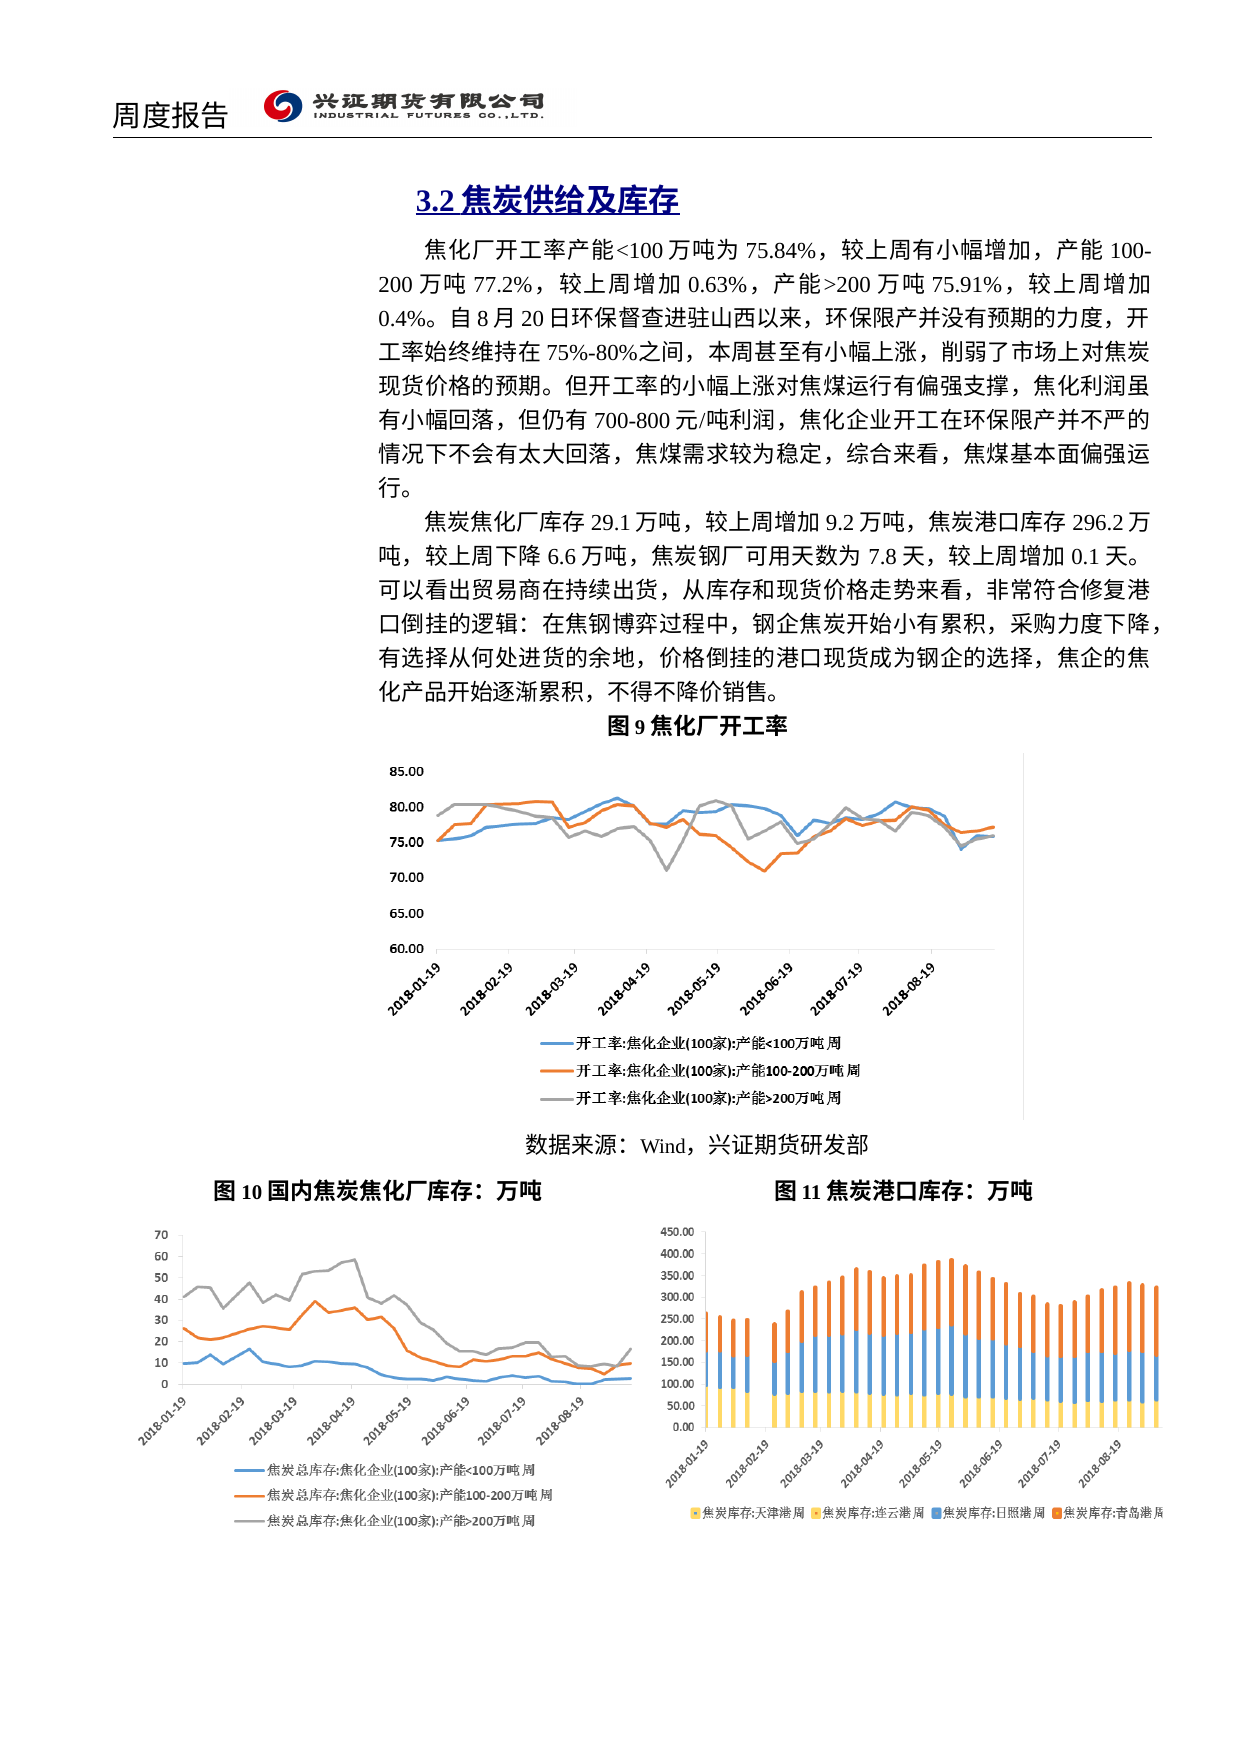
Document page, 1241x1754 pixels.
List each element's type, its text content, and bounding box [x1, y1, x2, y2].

table_cell [644, 1219, 1163, 1570]
subtitle 3.2焦炭供给及库存 [416, 164, 1152, 232]
table_cell 图10 国内焦炭焦化厂库存：万吨 [112, 1173, 644, 1218]
text 焦炭焦化厂库存29.1万吨，较上周增加9.2万吨，焦炭港口库存296.2万吨，较上周下降6.6万吨，焦炭钢厂可用天数为7.8天，较上周增加0.1天。可以看出贸易商在持续出货，从库存和现货价格走势来看，非常符合修复港口倒挂的逻辑：在焦钢博弈过程中，钢企焦炭开始小有累积，采购力度下降，有选择从何处进货的余地，价格倒挂的港口现货成为钢企的选择，焦企的焦化产品开始逐渐累积，不得不降价销售。 [378, 503, 1152, 707]
table_cell 数据来源：Wind，兴证期货研发部 [232, 1127, 1163, 1173]
table_header 图9 焦化厂开工率 [232, 707, 1163, 753]
text 焦化厂开工率产能<100万吨为75.84%，较上周有小幅增加，产能100-200万吨77.2%，较上周增加0.63%，产能>200万吨75.91%，较上周增加0.4%。自8月20日环保督查进驻山西以来，环保限产并没有预期的力度，开工率始终维持在75%-80%之间，本周甚至有小幅上涨，削弱了市场上对焦炭现货价格的预期。但开工率的小幅上涨对焦煤运行有偏强支撑，焦化利润虽有小幅回落，但仍有700-800元/吨利润，焦化企业开工在环保限产并不严的情况下不会有太大回落，焦煤需求较为稳定，综合来看，焦煤基本面偏强运行。 [378, 232, 1152, 503]
picture [371, 753, 1024, 1120]
table_cell [232, 753, 1163, 1127]
picture [654, 1218, 1163, 1534]
picture [229, 88, 578, 127]
table_cell 图11 焦炭港口库存：万吨 [644, 1173, 1163, 1218]
table_cell [112, 1219, 644, 1570]
picture [123, 1218, 644, 1540]
